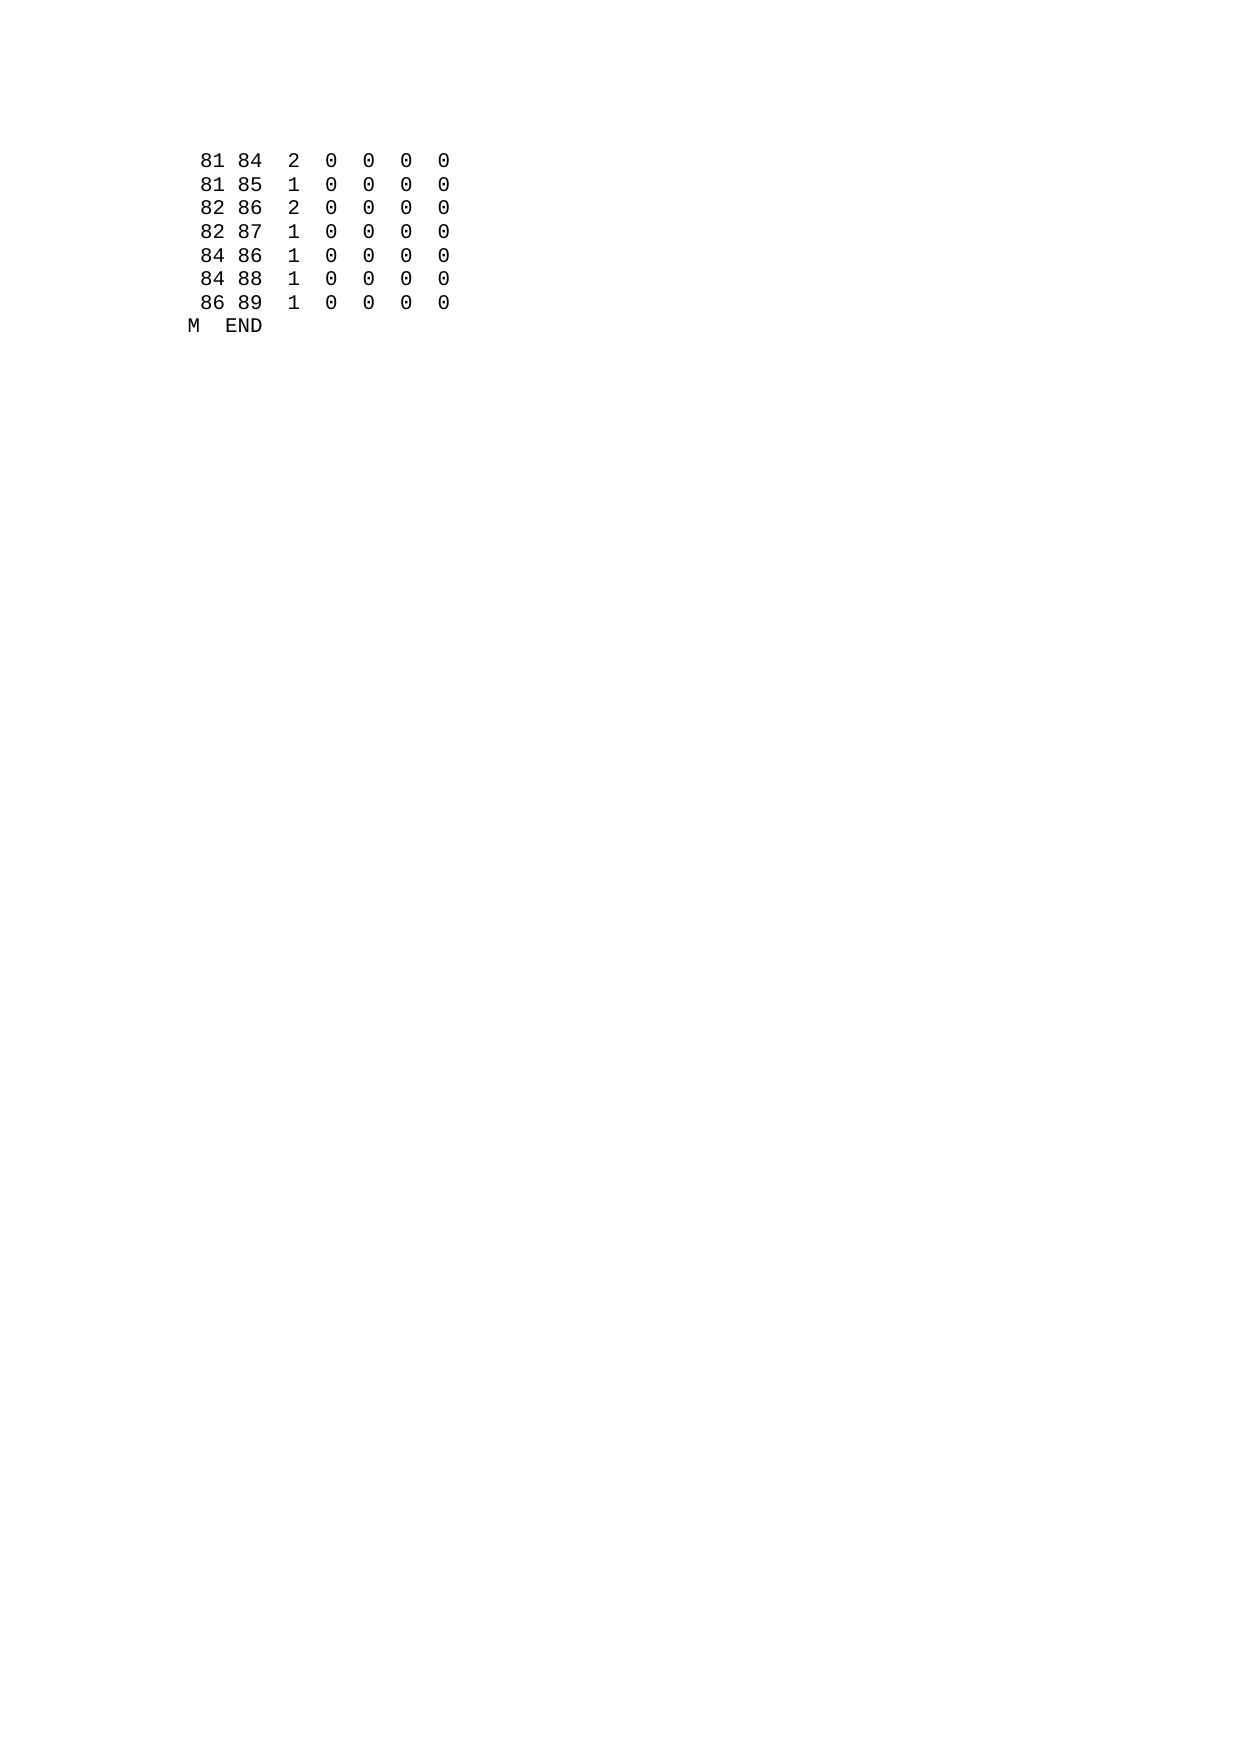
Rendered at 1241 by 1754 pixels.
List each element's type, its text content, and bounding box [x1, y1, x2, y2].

text 86 89 1 0 0 0 0 [187, 292, 1053, 316]
text 81 84 2 0 0 0 0 [187, 150, 1053, 174]
text 82 86 2 0 0 0 0 [187, 197, 1053, 221]
text M END [187, 316, 1053, 339]
text 81 85 1 0 0 0 0 [187, 174, 1053, 197]
text 84 88 1 0 0 0 0 [187, 268, 1053, 292]
text 82 87 1 0 0 0 0 [187, 221, 1053, 244]
text 84 86 1 0 0 0 0 [187, 244, 1053, 268]
